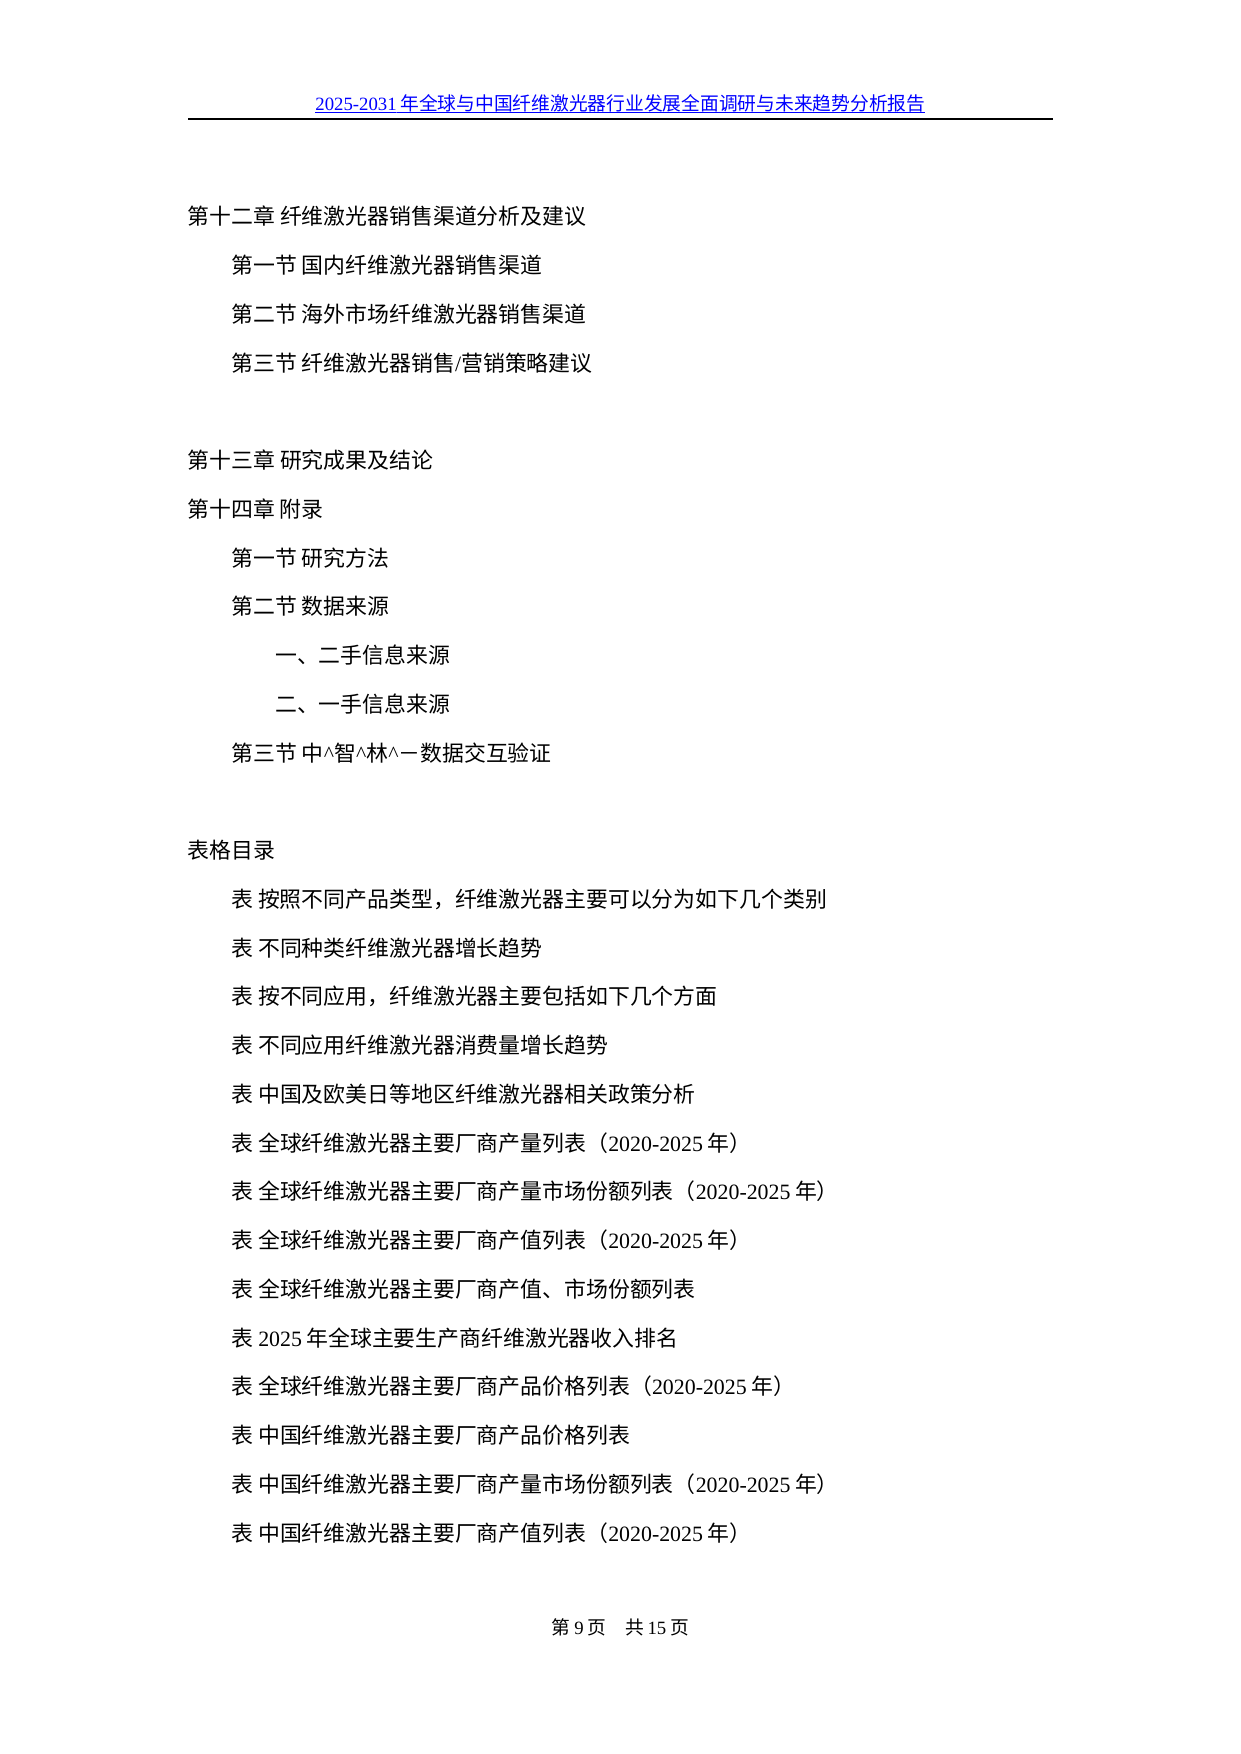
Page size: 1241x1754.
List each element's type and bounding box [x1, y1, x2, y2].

text [187, 150, 1053, 1548]
